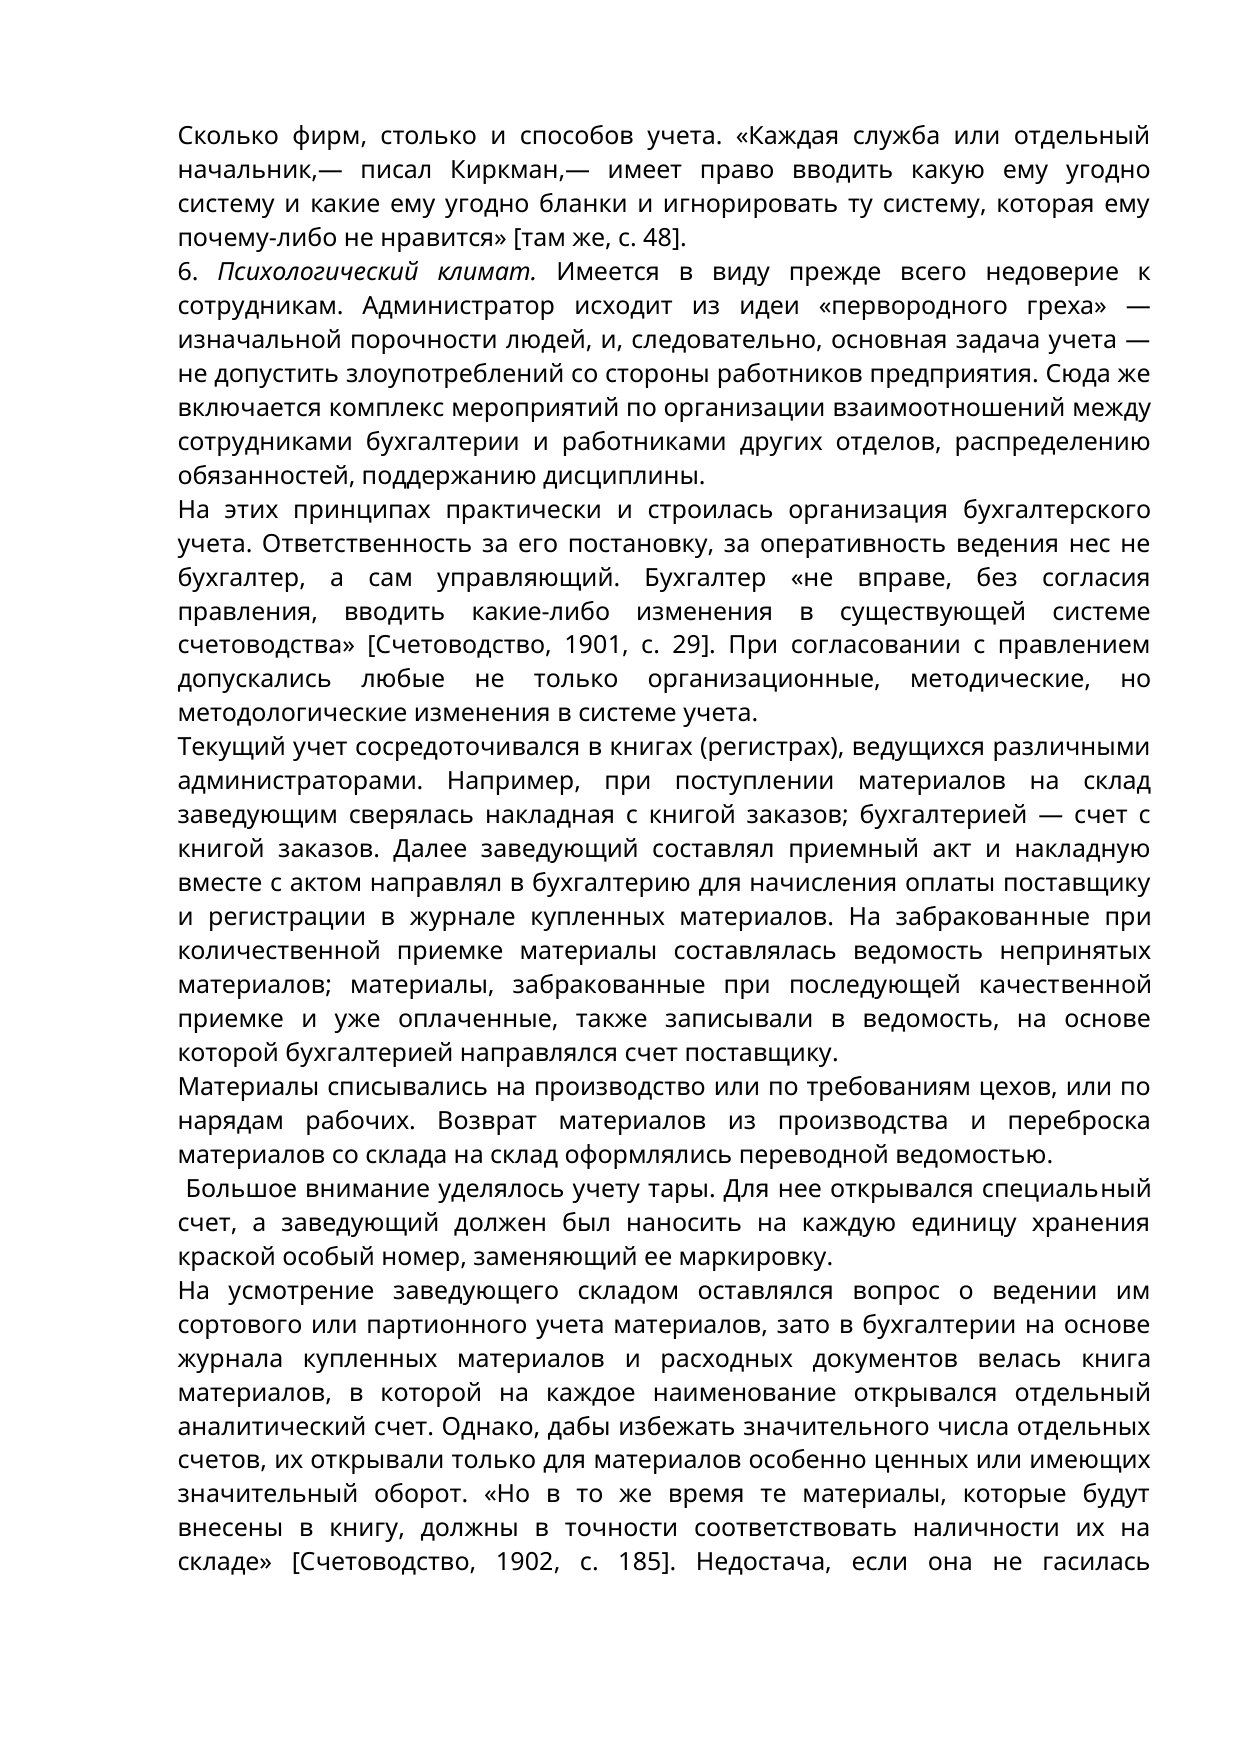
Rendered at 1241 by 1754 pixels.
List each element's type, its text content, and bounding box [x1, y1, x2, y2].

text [177, 118, 1152, 254]
text 6. Психологический климат. Имеется в виду прежде всего недоверие к сотрудникам. Администратор исходит из идеи «первородного греха» — изначальной порочности людей, и, следовательно, основная задача учета — не допустить злоупотреблений со стороны работников предприятия. Сюда же включается комплекс мероприятий по организации взаимоотношений между сотрудниками бухгалтерии и работниками других отделов, распределению обязанностей, поддержанию дисциплины. [177, 254, 1152, 492]
text На этих принципах практически и строилась организация бухгалтерского учета. Ответственность за его постановку, за оперативность ведения нес не бухгалтер, а сам управляющий. Бухгалтер «не вправе, без согласия правления, вводить какие-либо изменения в существующей системе счетоводства» [Счетоводство, 1901, с. 29]. При согласовании с правлением допускались любые не только организационные, методические, но методологические изменения в системе учета. [177, 492, 1152, 729]
text Большое внимание уделялось учету тары. Для нее открывался специальный счет, а заведующий должен был наносить на каждую единицу хранения краской особый номер, заменяющий ее маркировку. [177, 1171, 1152, 1273]
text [177, 1273, 1152, 1578]
text Текущий учет сосредоточивался в книгах (регистрах), ведущихся различными администраторами. Например, при поступлении материалов на склад заведующим сверялась накладная с книгой заказов; бухгалтерией — счет с книгой заказов. Далее заведующий составлял приемный акт и накладную вместе с актом направлял в бухгалтерию для начисления оплаты поставщику и регистрации в журнале купленных материалов. На забракованные при количественной приемке материалы составлялась ведомость непринятых материалов; материалы, забракованные при последующей качественной приемке и уже оплаченные, также записывали в ведомость, на основе которой бухгалтерией направлялся счет поставщику. [177, 729, 1152, 1069]
text Материалы списывались на производство или по требованиям цехов, или по нарядам рабочих. Возврат материалов из производства и переброска материалов со склада на склад оформлялись переводной ведомостью. [177, 1069, 1152, 1171]
